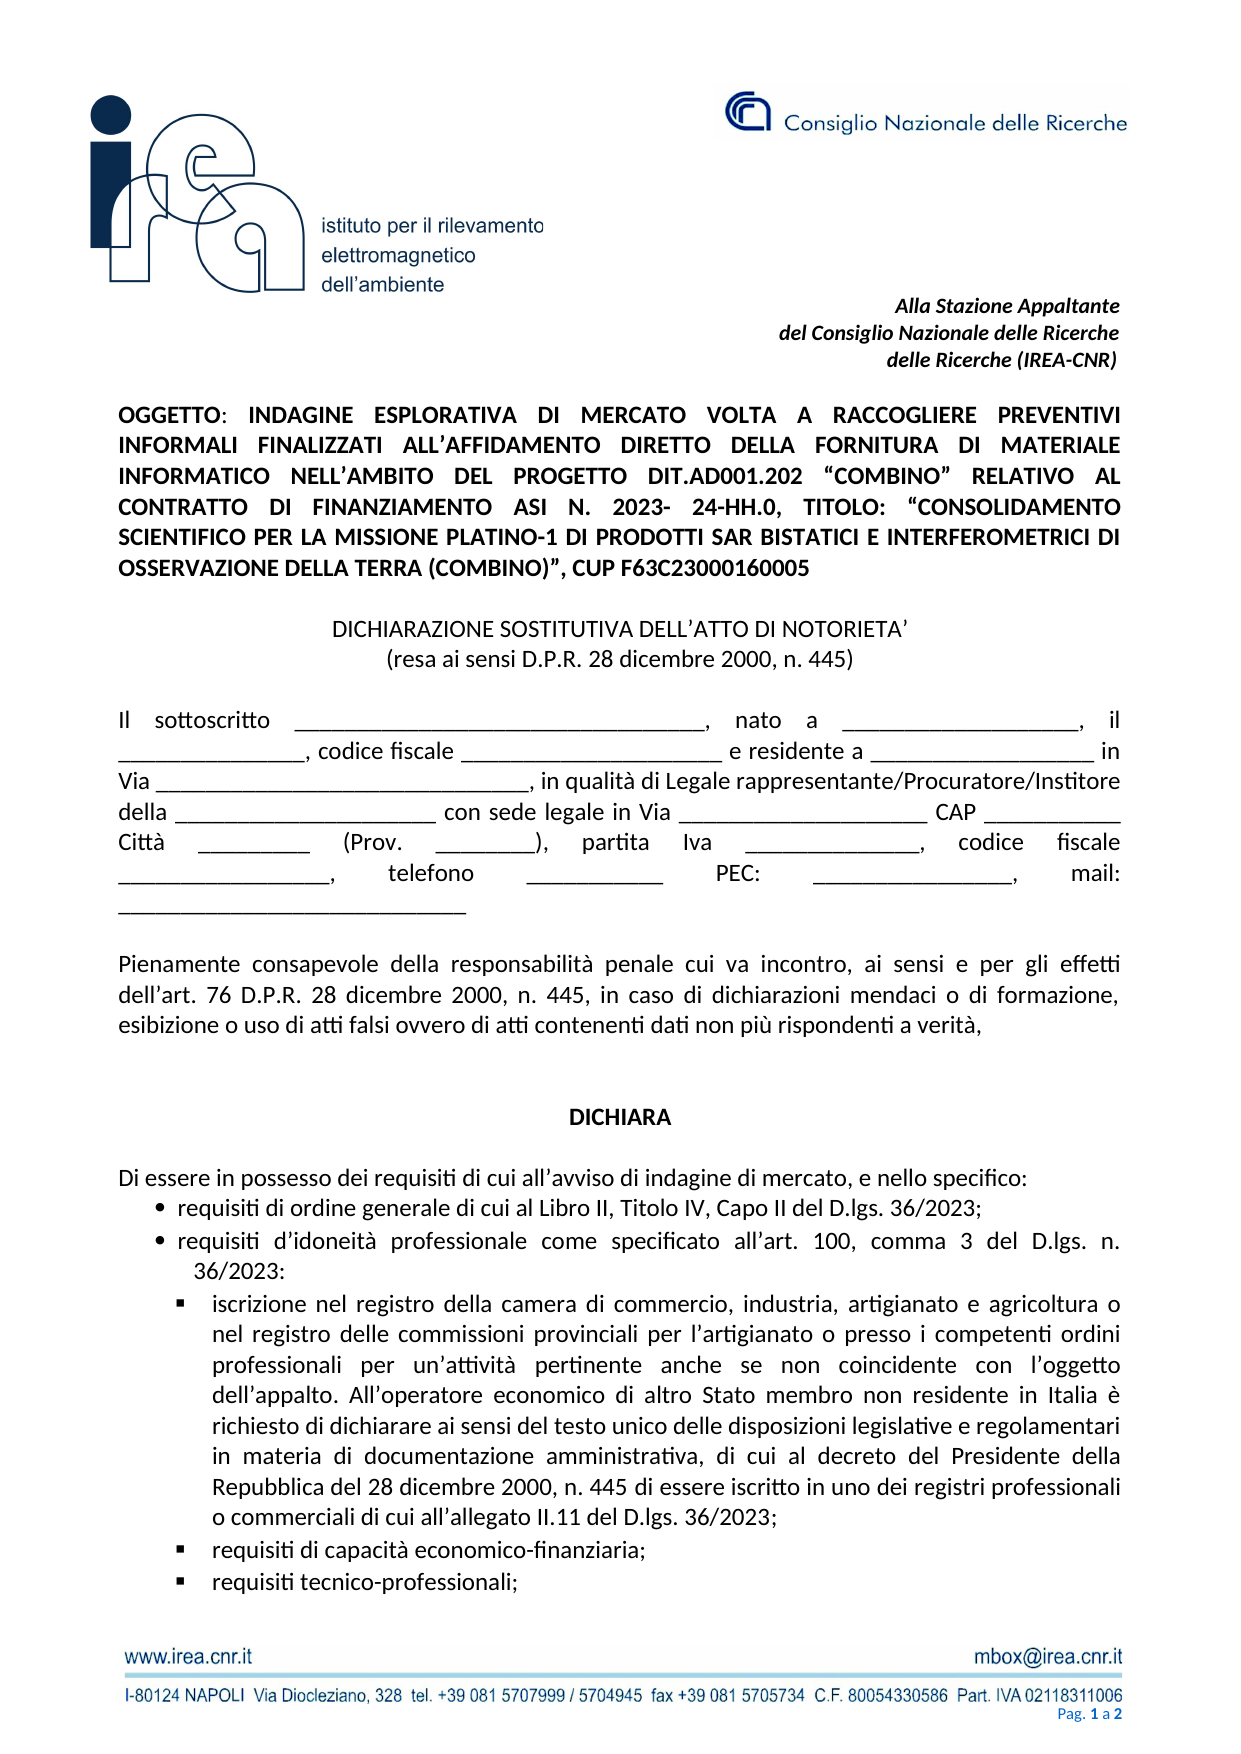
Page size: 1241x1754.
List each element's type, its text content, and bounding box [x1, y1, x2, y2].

text Alla Stazione Appaltante [118, 292, 1119, 319]
picture [714, 83, 1130, 140]
text Pienamente consapevole della responsabilità penale cui va incontro, ai sensi e per gli effetti dell’art. 76 D.P.R. 28 dicembre 2000, n. 445, in caso di dichiarazioni mendaci o di formazione, esibizione o uso di atti falsi ovvero di atti contenenti dati non più rispondenti a verità, [118, 948, 1122, 1040]
list iscrizione nel registro della camera di commercio, industria, artigianato e agricoltura o nel registro delle commissioni provinciali per l’artigianato o presso i competenti ordini professionali per un’attività pertinente anche se non coincidente con l’oggetto dell’appalto. All’operatore economico di altro Stato membro non residente in Italia è richiesto di dichiarare ai sensi del testo unico delle disposizioni legislative e regolamentari in materia di documentazione amministrativa, di cui al decreto del Presidente della Repubblica del 28 dicembre 2000, n. 445 di essere iscritto in uno dei registri professionali o commerciali di cui all’allegato II.11 del D.lgs. 36/2023; [174, 1288, 1122, 1532]
text Di essere in possesso dei requisiti di cui all’avviso di indagine di mercato, e nello specifico: [118, 1162, 1122, 1193]
list requisiti d’idoneità professionale come specificato all’art. 100, comma 3 del D.lgs. n. 36/2023: [156, 1225, 1122, 1286]
text del Consiglio Nazionale delle Ricerche [118, 319, 1119, 346]
list requisiti di capacità economico-finanziaria; [174, 1534, 1122, 1564]
picture [80, 95, 544, 293]
text (resa ai sensi D.P.R. 28 dicembre 2000, n. 445) [118, 643, 1122, 674]
text delle Ricerche (IREA-CNR) [118, 346, 1119, 372]
list requisiti di ordine generale di cui al Libro II, Titolo IV, Capo II del D.lgs. 36/2023; [156, 1193, 1122, 1223]
text DICHIARAZIONE SOSTITUTIVA DELL’ATTO DI NOTORIETA’ [118, 613, 1122, 643]
text Il sottoscritto _________________________________, nato a ___________________, il _______________, codice fiscale _____________________ e residente a __________________ in Via ______________________________, in qualità di Legale rappresentante/Procuratore/Institore della _____________________ con sede legale in Via ____________________ CAP ___________ Città _________ (Prov. ________), partita Iva ______________, codice fiscale _________________, telefono ___________ PEC: ________________, mail: ____________________________ [118, 704, 1122, 918]
text DICHIARA [118, 1101, 1122, 1132]
text OGGETTO: INDAGINE ESPLORATIVA DI MERCATO VOLTA A RACCOGLIERE PREVENTIVI INFORMALI FINALIZZATI ALL’AFFIDAMENTO DIRETTO DELLA FORNITURA DI MATERIALE INFORMATICO NELL’AMBITO DEL PROGETTO DIT.AD001.202 “COMBINO” RELATIVO AL CONTRATTO DI FINANZIAMENTO ASI N. 2023- 24-HH.0, TITOLO: “CONSOLIDAMENTO SCIENTIFICO PER LA MISSIONE PLATINO-1 DI PRODOTTI SAR BISTATICI E INTERFEROMETRICI DI OSSERVAZIONE DELLA TERRA (COMBINO)”, CUP F63C23000160005 [118, 399, 1122, 582]
picture [119, 1646, 1123, 1704]
list requisiti tecnico-professionali; [174, 1566, 1122, 1597]
